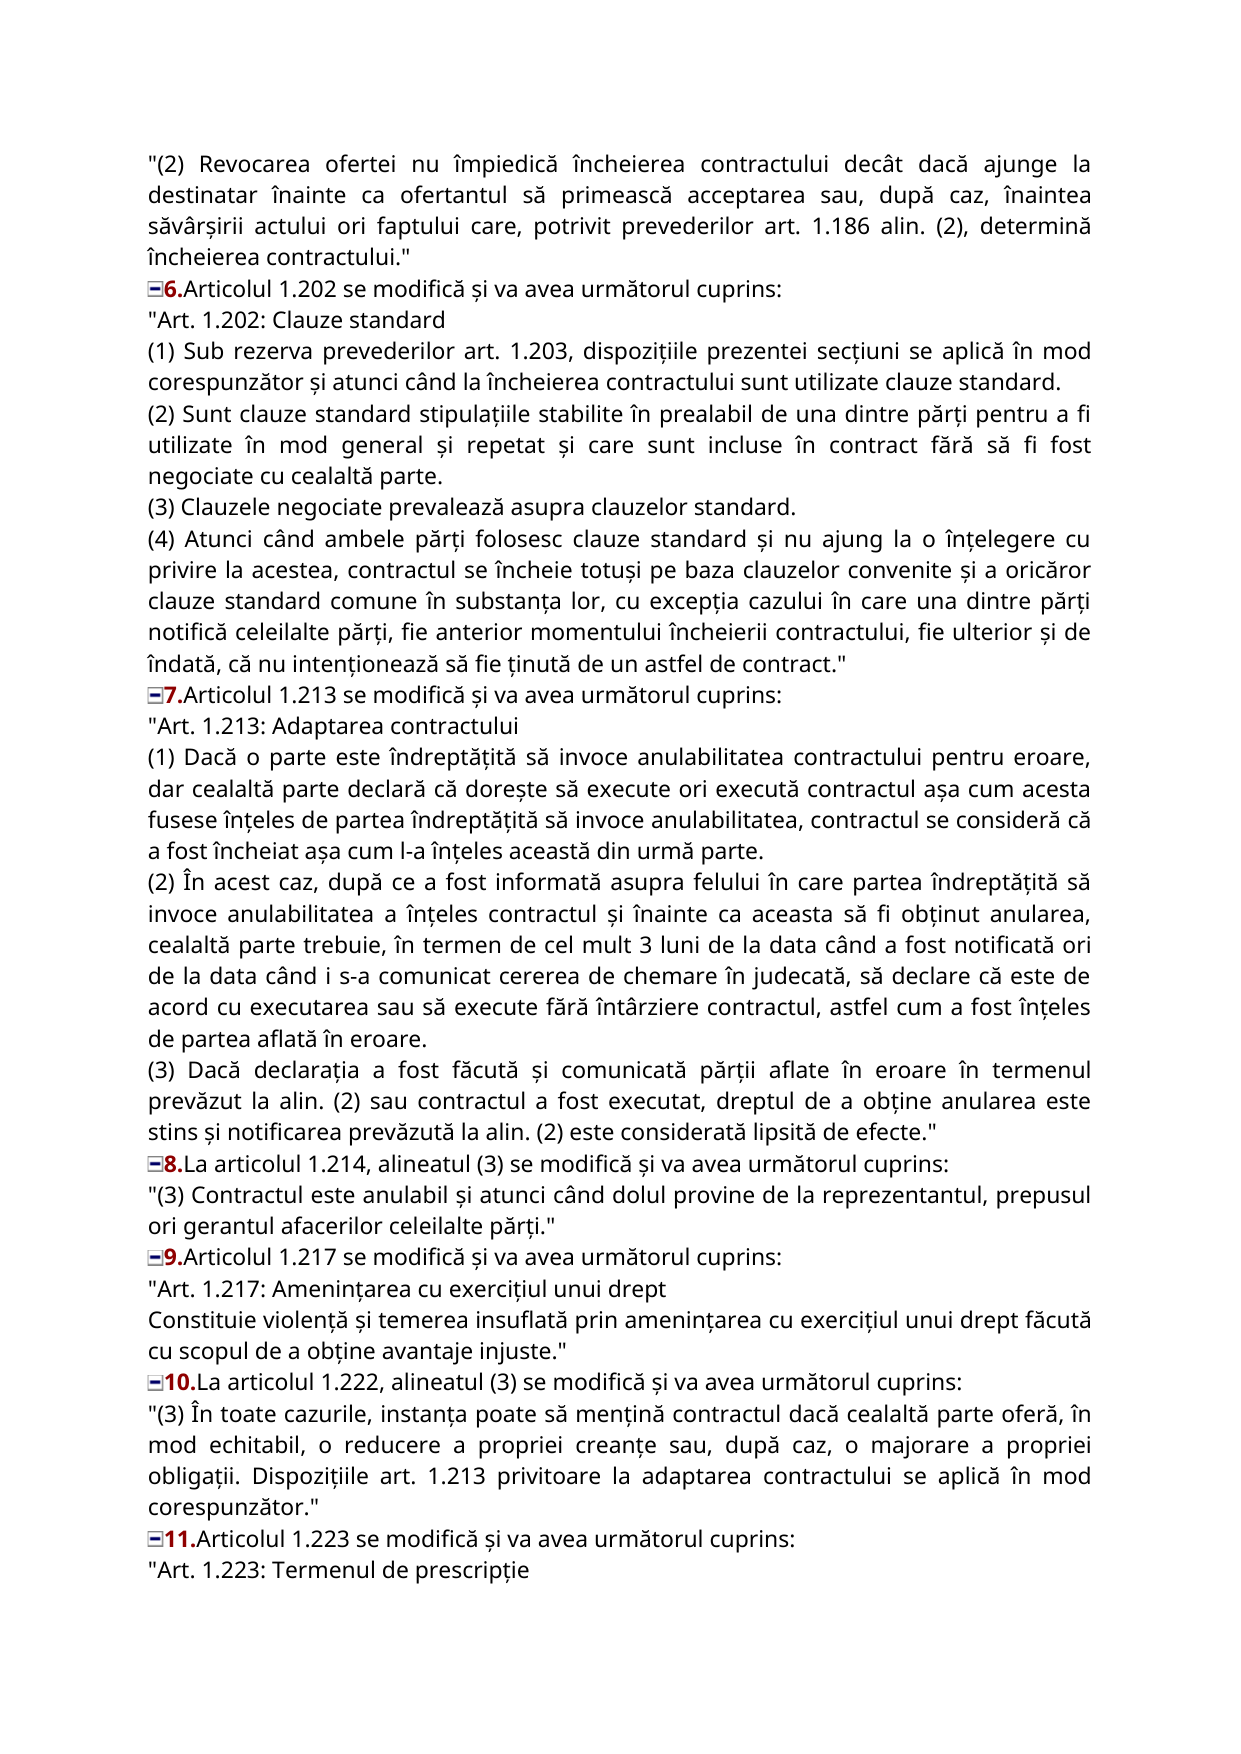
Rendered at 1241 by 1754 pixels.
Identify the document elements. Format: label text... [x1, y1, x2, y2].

text "(3) În toate cazurile, instanţa poate să menţină contractul dacă cealaltă parte oferă, în mod echitabil, o reducere a propriei creanţe sau, după caz, o majorare a propriei obligaţii. Dispoziţiile art. 1.213 privitoare la adaptarea contractului se aplică în mod corespunzător." [148, 1398, 1093, 1523]
picture [147, 1156, 164, 1172]
text (3) Dacă declaraţia a fost făcută şi comunicată părţii aflate în eroare în termenul prevăzut la alin. (2) sau contractul a fost executat, dreptul de a obţine anularea este stins şi notificarea prevăzută la alin. (2) este considerată lipsită de efecte." [148, 1054, 1093, 1148]
text (3) Clauzele negociate prevalează asupra clauzelor standard. [148, 491, 1093, 523]
picture [147, 687, 164, 704]
text "(3) Contractul este anulabil şi atunci când dolul provine de la reprezentantul, prepusul ori gerantul afacerilor celeilalte părţi." [148, 1179, 1093, 1241]
text "Art. 1.217: Ameninţarea cu exerciţiul unui drept [148, 1273, 1093, 1304]
text 10.La articolul 1.222, alineatul (3) se modifică şi va avea următorul cuprins: [148, 1366, 1093, 1398]
text 9.Articolul 1.217 se modifică şi va avea următorul cuprins: [148, 1241, 1093, 1273]
picture [147, 1531, 164, 1547]
text Constituie violenţă şi temerea insuflată prin ameninţarea cu exerciţiul unui drept făcută cu scopul de a obţine avantaje injuste." [148, 1304, 1093, 1366]
text "Art. 1.202: Clauze standard [148, 304, 1093, 335]
text "Art. 1.213: Adaptarea contractului [148, 710, 1093, 741]
text 11.Articolul 1.223 se modifică şi va avea următorul cuprins: [148, 1523, 1093, 1554]
text (1) Sub rezerva prevederilor art. 1.203, dispoziţiile prezentei secţiuni se aplică în mod corespunzător şi atunci când la încheierea contractului sunt utilizate clauze standard. [148, 335, 1093, 398]
text (4) Atunci când ambele părţi folosesc clauze standard şi nu ajung la o înţelegere cu privire la acestea, contractul se încheie totuşi pe baza clauzelor convenite şi a oricăror clauze standard comune în substanţa lor, cu excepţia cazului în care una dintre părţi notifică celeilalte părţi, fie anterior momentului încheierii contractului, fie ulterior şi de îndată, că nu intenţionează să fie ţinută de un astfel de contract." [148, 523, 1093, 679]
picture [147, 1375, 164, 1391]
text "Art. 1.223: Termenul de prescripţie [148, 1554, 1093, 1585]
picture [147, 281, 164, 297]
text "(2) Revocarea ofertei nu împiedică încheierea contractului decât dacă ajunge la destinatar înainte ca ofertantul să primească acceptarea sau, după caz, înaintea săvârşirii actului ori faptului care, potrivit prevederilor art. 1.186 alin. (2), determină încheierea contractului." [148, 148, 1093, 273]
text (2) Sunt clauze standard stipulaţiile stabilite în prealabil de una dintre părţi pentru a fi utilizate în mod general şi repetat şi care sunt incluse în contract fără să fi fost negociate cu cealaltă parte. [148, 398, 1093, 491]
text 6.Articolul 1.202 se modifică şi va avea următorul cuprins: [148, 273, 1093, 304]
text 7.Articolul 1.213 se modifică şi va avea următorul cuprins: [148, 679, 1093, 710]
text (1) Dacă o parte este îndreptăţită să invoce anulabilitatea contractului pentru eroare, dar cealaltă parte declară că doreşte să execute ori execută contractul aşa cum acesta fusese înţeles de partea îndreptăţită să invoce anulabilitatea, contractul se consideră că a fost încheiat aşa cum l-a înţeles această din urmă parte. [148, 741, 1093, 866]
text 8.La articolul 1.214, alineatul (3) se modifică şi va avea următorul cuprins: [148, 1148, 1093, 1179]
text (2) În acest caz, după ce a fost informată asupra felului în care partea îndreptăţită să invoce anulabilitatea a înţeles contractul şi înainte ca aceasta să fi obţinut anularea, cealaltă parte trebuie, în termen de cel mult 3 luni de la data când a fost notificată ori de la data când i s-a comunicat cererea de chemare în judecată, să declare că este de acord cu executarea sau să execute fără întârziere contractul, astfel cum a fost înţeles de partea aflată în eroare. [148, 866, 1093, 1054]
picture [147, 1250, 164, 1266]
